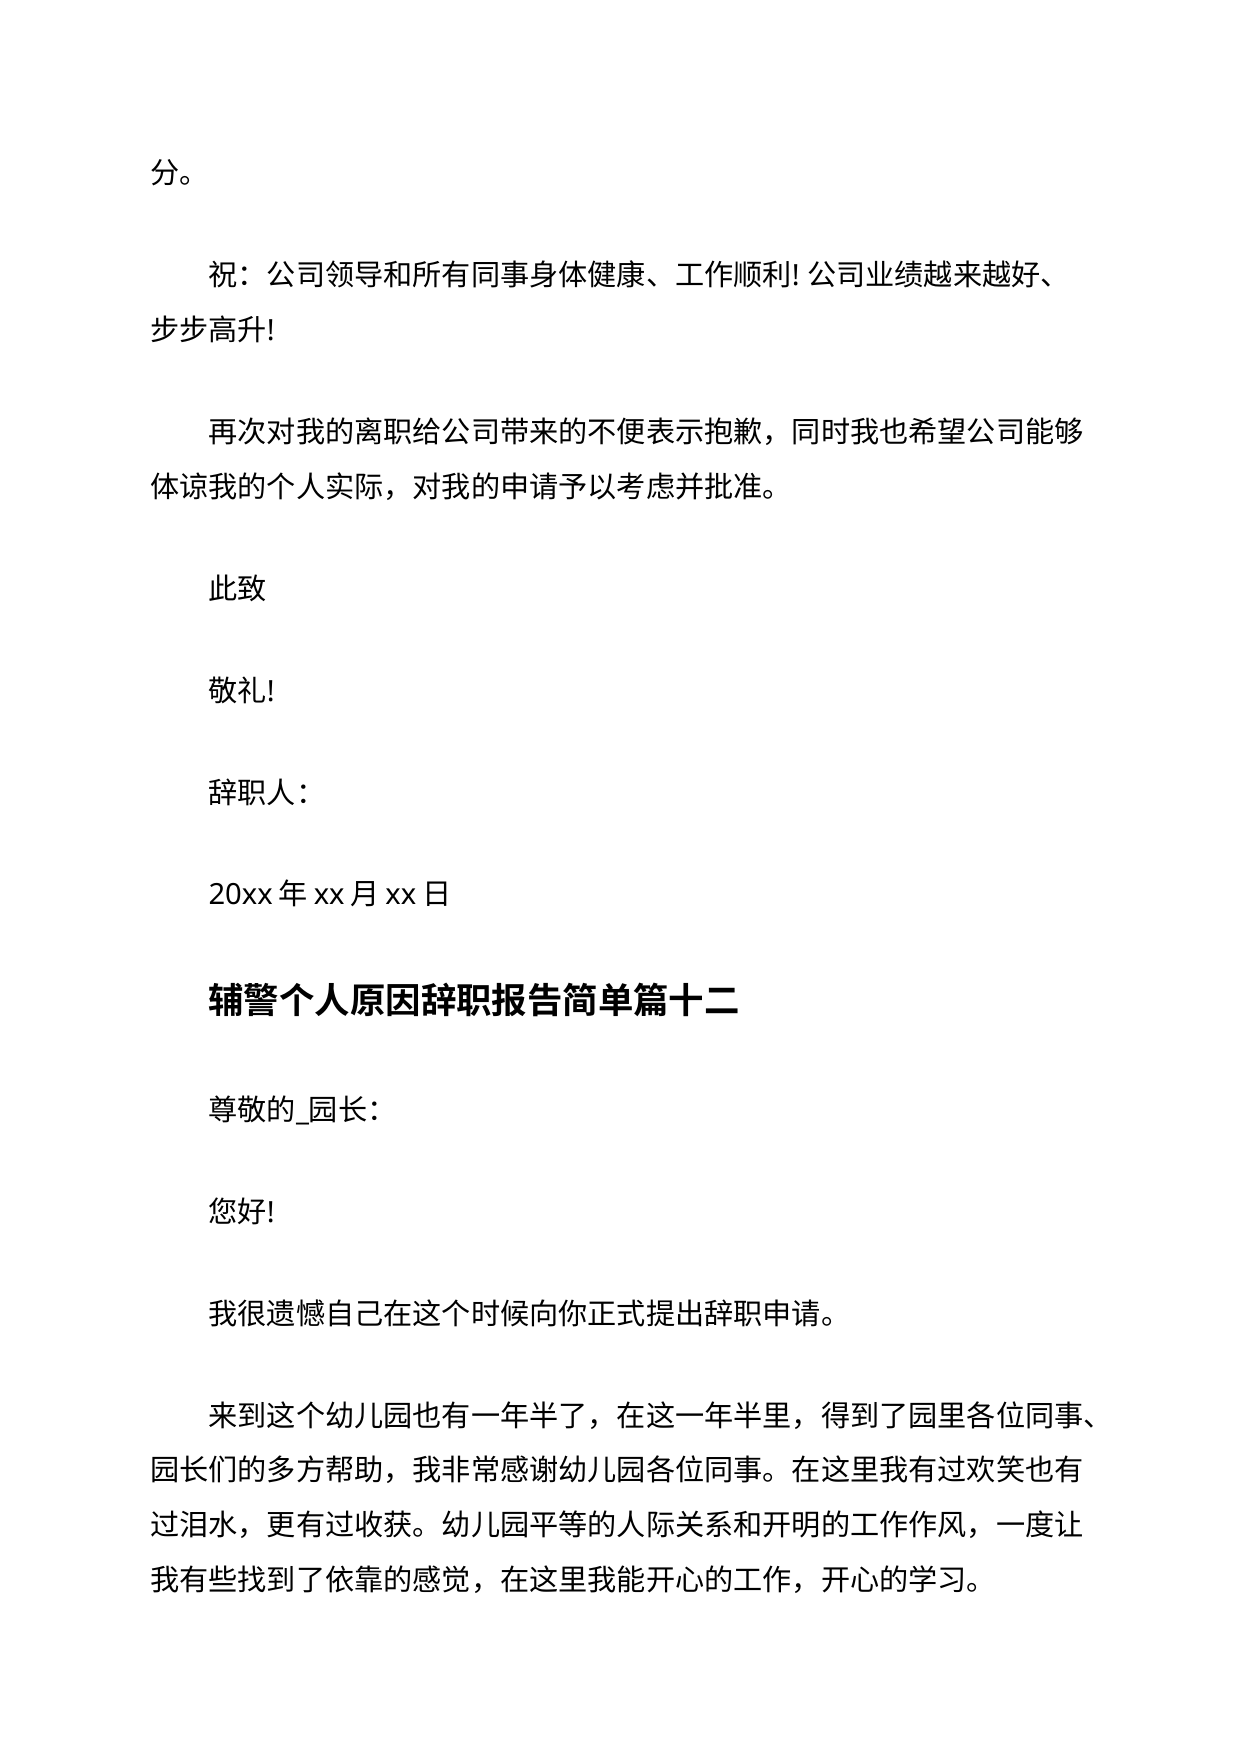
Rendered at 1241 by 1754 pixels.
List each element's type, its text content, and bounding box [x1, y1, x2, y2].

text 辞职人： [150, 769, 1090, 811]
text 您好! [150, 1188, 1090, 1231]
text 敬礼! [150, 667, 1090, 709]
text 祝：公司领导和所有同事身体健康、工作顺利! 公司业绩越来越好、步步高升! [150, 252, 1090, 349]
text 我很遗憾自己在这个时候向你正式提出辞职申请。 [150, 1290, 1090, 1333]
text 20xx年xx月xx日 [150, 871, 1090, 913]
text 来到这个幼儿园也有一年半了，在这一年半里，得到了园里各位同事、园长们的多方帮助，我非常感谢幼儿园各位同事。在这里我有过欢笑也有过泪水，更有过收获。幼儿园平等的人际关系和开明的工作作风，一度让我有些找到了依靠的感觉，在这里我能开心的工作，开心的学习。 [150, 1392, 1090, 1599]
text 辅警个人原因辞职报告简单篇十二 [150, 973, 1090, 1024]
text 再次对我的离职给公司带来的不便表示抱歉，同时我也希望公司能够体谅我的个人实际，对我的申请予以考虑并批准。 [150, 409, 1090, 506]
text 尊敬的_园长： [150, 1086, 1090, 1129]
text 此致 [150, 565, 1090, 608]
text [150, 150, 1090, 192]
